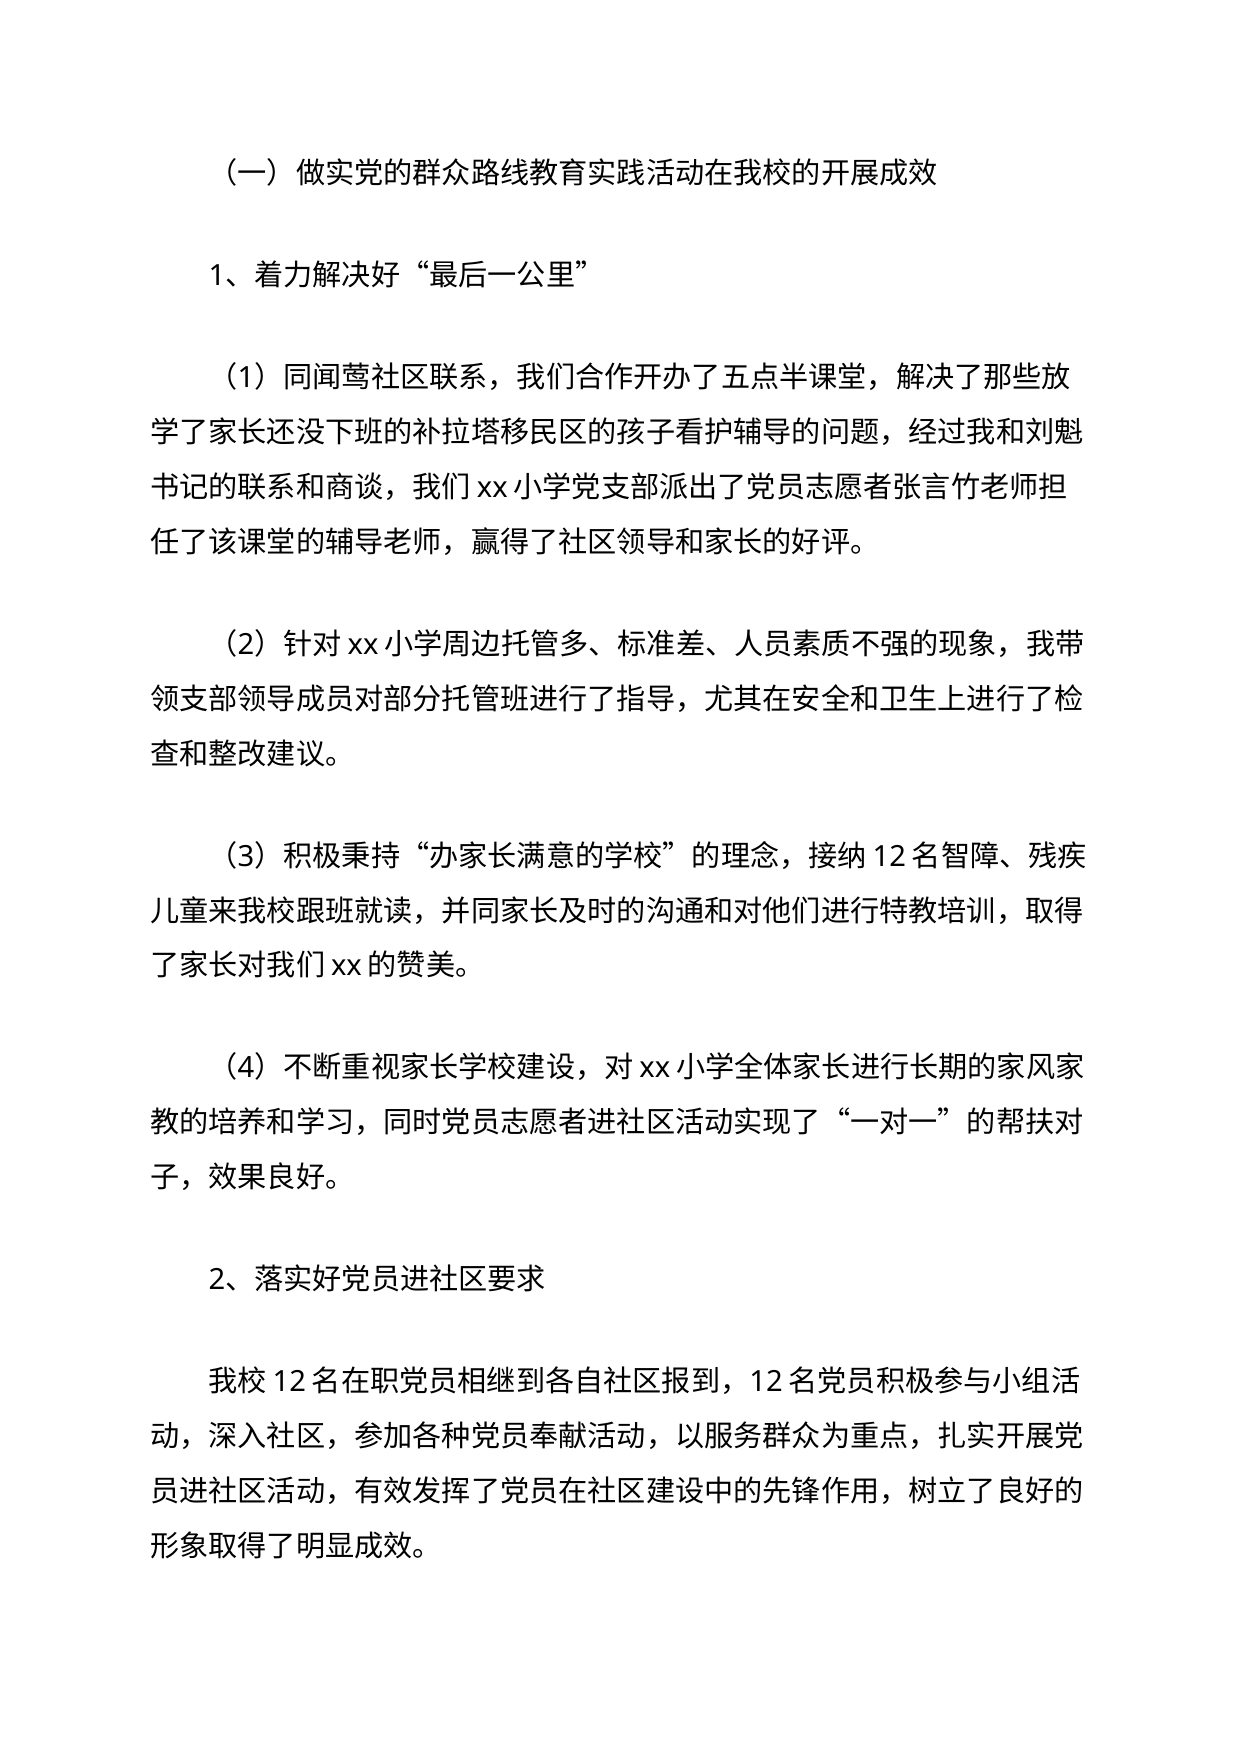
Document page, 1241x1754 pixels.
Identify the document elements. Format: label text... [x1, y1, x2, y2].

text 我校12名在职党员相继到各自社区报到，12名党员积极参与小组活动，深入社区，参加各种党员奉献活动，以服务群众为重点，扎实开展党员进社区活动，有效发挥了党员在社区建设中的先锋作用，树立了良好的形象取得了明显成效。 [150, 1358, 1090, 1565]
text （一）做实党的群众路线教育实践活动在我校的开展成效 [150, 150, 1090, 192]
text （3）积极秉持“办家长满意的学校”的理念，接纳12名智障、残疾儿童来我校跟班就读，并同家长及时的沟通和对他们进行特教培训，取得了家长对我们xx的赞美。 [150, 832, 1090, 984]
text 2、落实好党员进社区要求 [150, 1256, 1090, 1298]
text （2）针对xx小学周边托管多、标准差、人员素质不强的现象，我带领支部领导成员对部分托管班进行了指导，尤其在安全和卫生上进行了检查和整改建议。 [150, 620, 1090, 773]
text （1）同闻莺社区联系，我们合作开办了五点半课堂，解决了那些放学了家长还没下班的补拉塔移民区的孩子看护辅导的问题，经过我和刘魁书记的联系和商谈，我们xx小学党支部派出了党员志愿者张言竹老师担任了该课堂的辅导老师，赢得了社区领导和家长的好评。 [150, 354, 1090, 561]
text 1、着力解决好“最后一公里” [150, 252, 1090, 294]
text （4）不断重视家长学校建设，对xx小学全体家长进行长期的家风家教的培养和学习，同时党员志愿者进社区活动实现了“一对一”的帮扶对子，效果良好。 [150, 1044, 1090, 1196]
